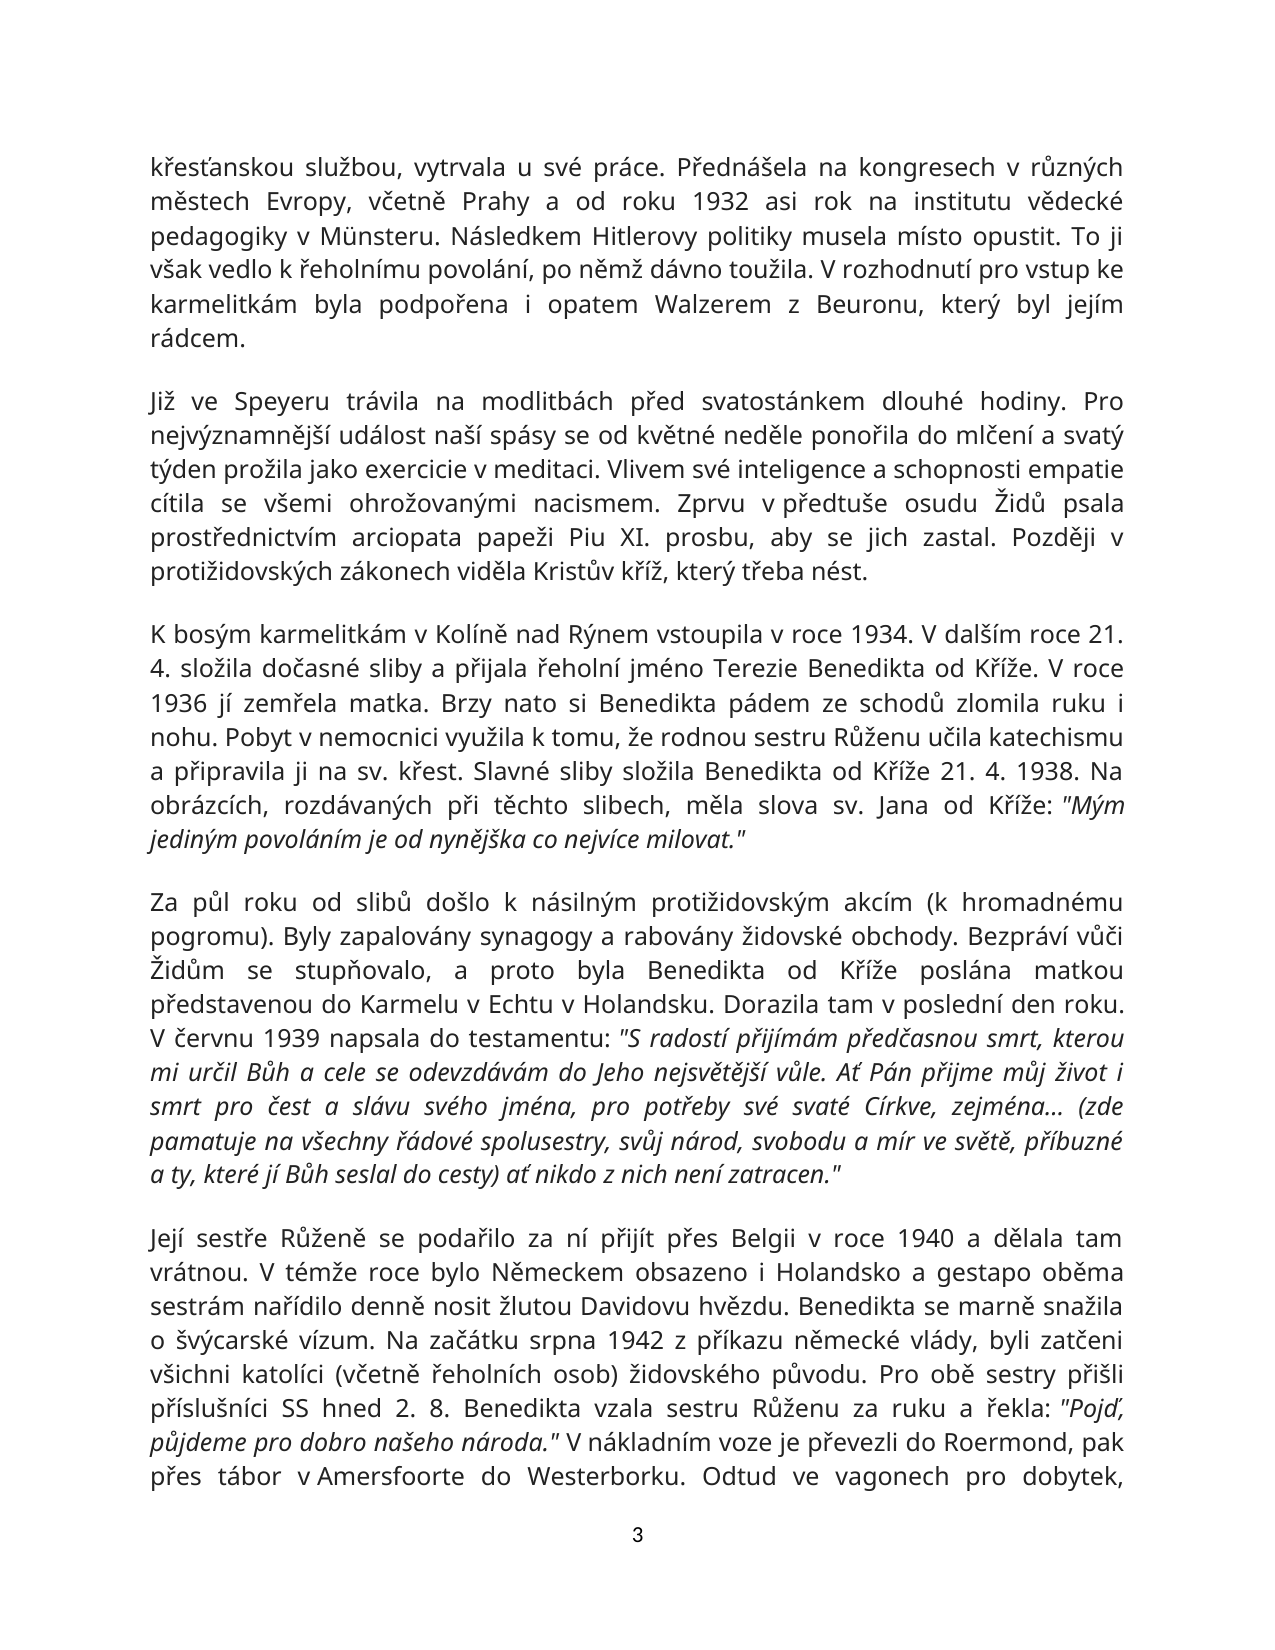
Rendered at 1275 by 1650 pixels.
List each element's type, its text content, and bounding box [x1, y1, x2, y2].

text Již ve Speyeru trávila na modlitbách před svatostánkem dlouhé hodiny. Pro nejvýznamnější událost naší spásy se od květné neděle ponořila do mlčení a svatý týden prožila jako exercicie v meditaci. Vlivem své inteligence a schopnosti empatie cítila se všemi ohrožovanými nacismem. Zprvu v předtuše osudu Židů psala prostřednictvím arciopata papeži Piu XI. prosbu, aby se jich zastal. Později v protižidovských zákonech viděla Kristův kříž, který třeba nést. [150, 383, 1125, 588]
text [150, 150, 1125, 354]
text Za půl roku od slibů došlo k násilným protižidovským akcím (k hromadnému pogromu). Byly zapalovány synagogy a rabovány židovské obchody. Bezpráví vůči Židům se stupňovalo, a proto byla Benedikta od Kříže poslána matkou představenou do Karmelu v Echtu v Holandsku. Dorazila tam v poslední den roku. V červnu 1939 napsala do testamentu: "S radostí přijímám předčasnou smrt, kterou mi určil Bůh a cele se odevzdávám do Jeho nejsvětější vůle. Ať Pán přijme můj život i smrt pro čest a slávu svého jména, pro potřeby své svaté Církve, zejména… (zde pamatuje na všechny řádové spolusestry, svůj národ, svobodu a mír ve světě, příbuzné a ty, které jí Bůh seslal do cesty) ať nikdo z nich není zatracen." [150, 885, 1125, 1191]
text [150, 1220, 1125, 1493]
text K bosým karmelitkám v Kolíně nad Rýnem vstoupila v roce 1934. V dalším roce 21. 4. složila dočasné sliby a přijala řeholní jméno Terezie Benedikta od Kříže. V roce 1936 jí zemřela matka. Brzy nato si Benedikta pádem ze schodů zlomila ruku i nohu. Pobyt v nemocnici využila k tomu, že rodnou sestru Růženu učila katechismu a připravila ji na sv. křest. Slavné sliby složila Benedikta od Kříže 21. 4. 1938. Na obrázcích, rozdávaných při těchto slibech, měla slova sv. Jana od Kříže: "Mým jediným povoláním je od nynějška co nejvíce milovat." [150, 617, 1125, 856]
